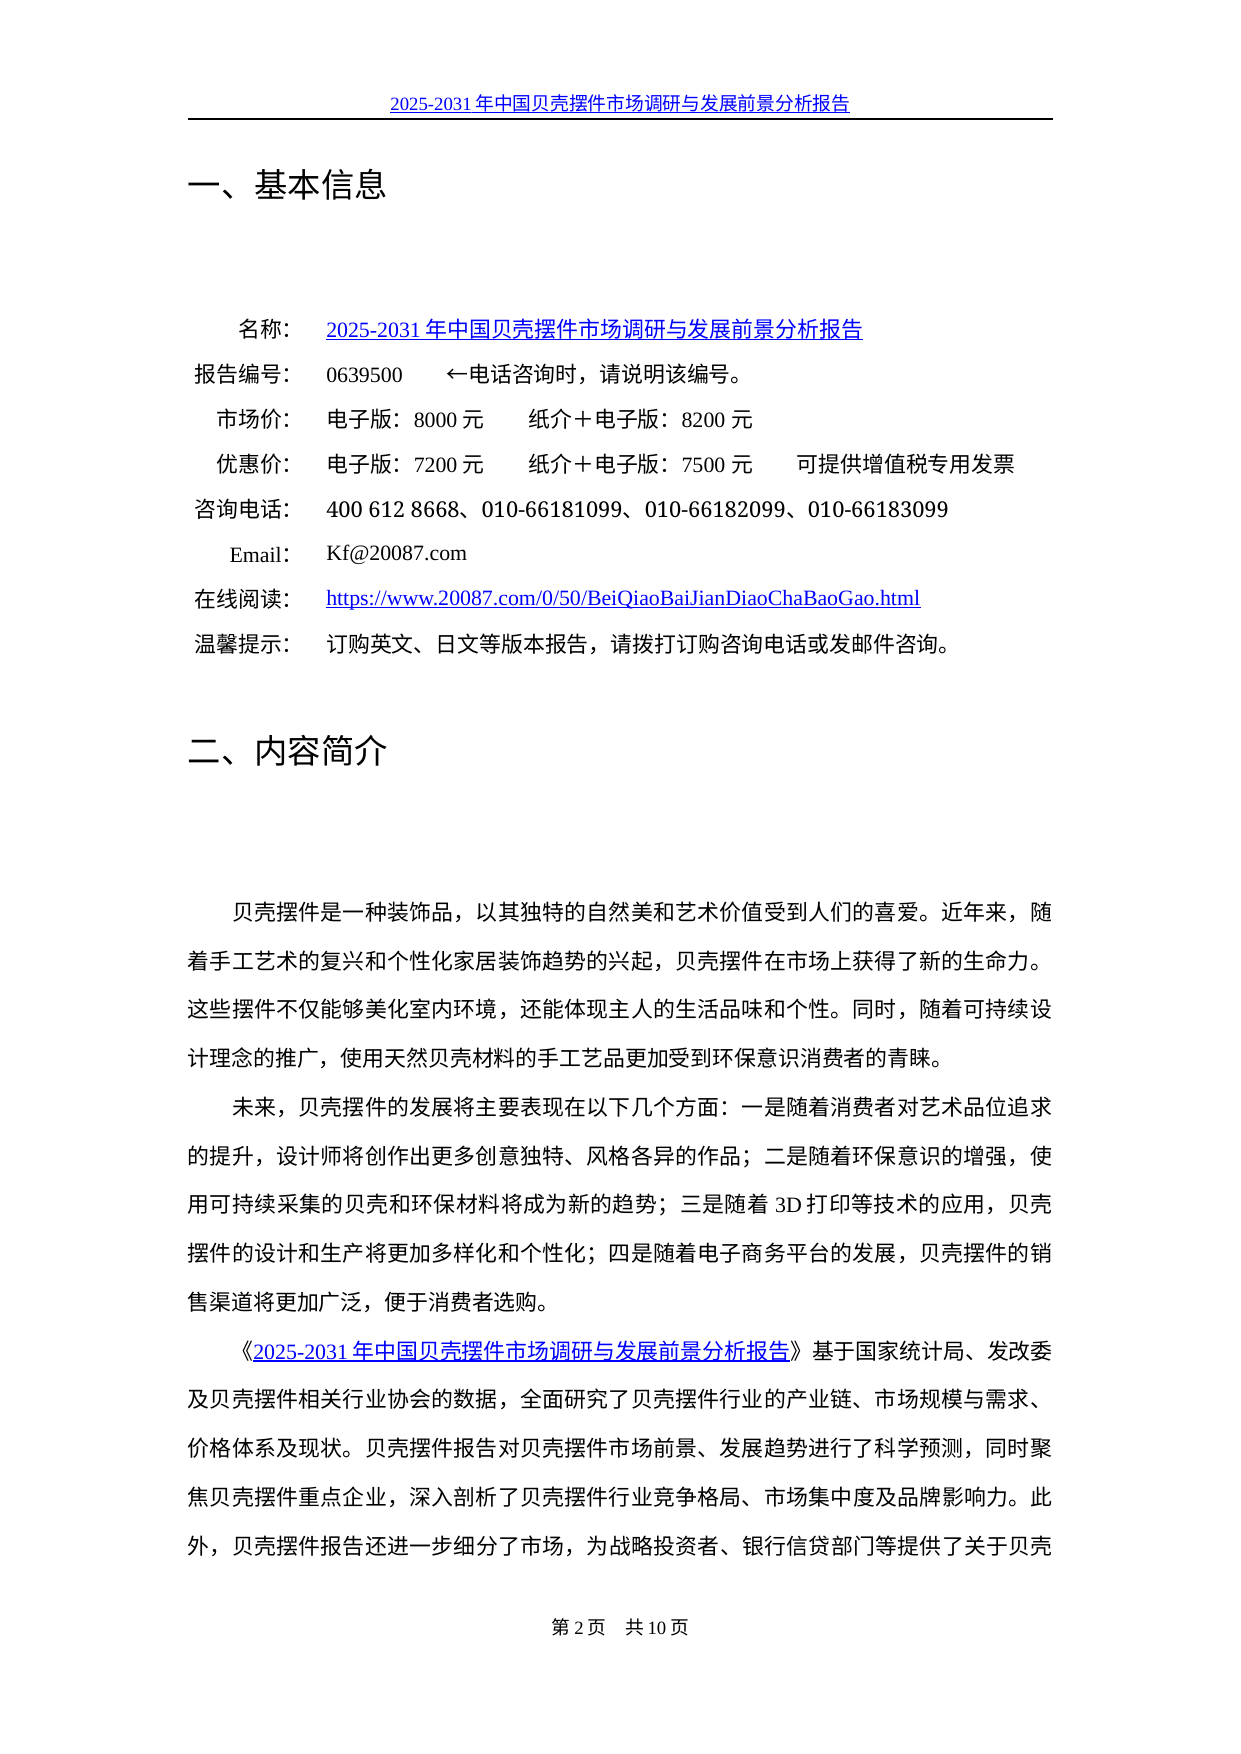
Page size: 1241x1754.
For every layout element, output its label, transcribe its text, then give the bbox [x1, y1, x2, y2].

title 二、内容简介 [187, 717, 1053, 782]
table_header 名称： [167, 312, 315, 357]
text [187, 894, 1053, 1561]
table_cell 400 612 8668、010-66181099、010-66182099、010-66183099 [315, 492, 1073, 537]
table_cell 优惠价： [167, 447, 315, 492]
table_cell 报告编号： [167, 357, 315, 402]
table_cell 咨询电话： [167, 492, 315, 537]
table_cell [315, 582, 1073, 627]
table_cell 订购英文、日文等版本报告，请拨打订购咨询电话或发邮件咨询。 [315, 627, 1073, 672]
table_cell 温馨提示： [167, 627, 315, 672]
table_cell Email： [167, 537, 315, 582]
table_cell Kf@20087.com [315, 537, 1073, 582]
table_cell 在线阅读： [167, 582, 315, 627]
title 一、基本信息 [187, 150, 1053, 215]
table_cell 市场价： [167, 402, 315, 447]
table_cell 电子版：8000 元 纸介＋电子版：8200 元 [315, 402, 1073, 447]
table_cell 电子版：7200 元 纸介＋电子版：7500 元 可提供增值税专用发票 [315, 447, 1073, 492]
table_header 2025-2031年中国贝壳摆件市场调研与发展前景分析报告 [315, 312, 1073, 357]
table_cell 0639500 ←电话咨询时，请说明该编号。 [315, 357, 1073, 402]
